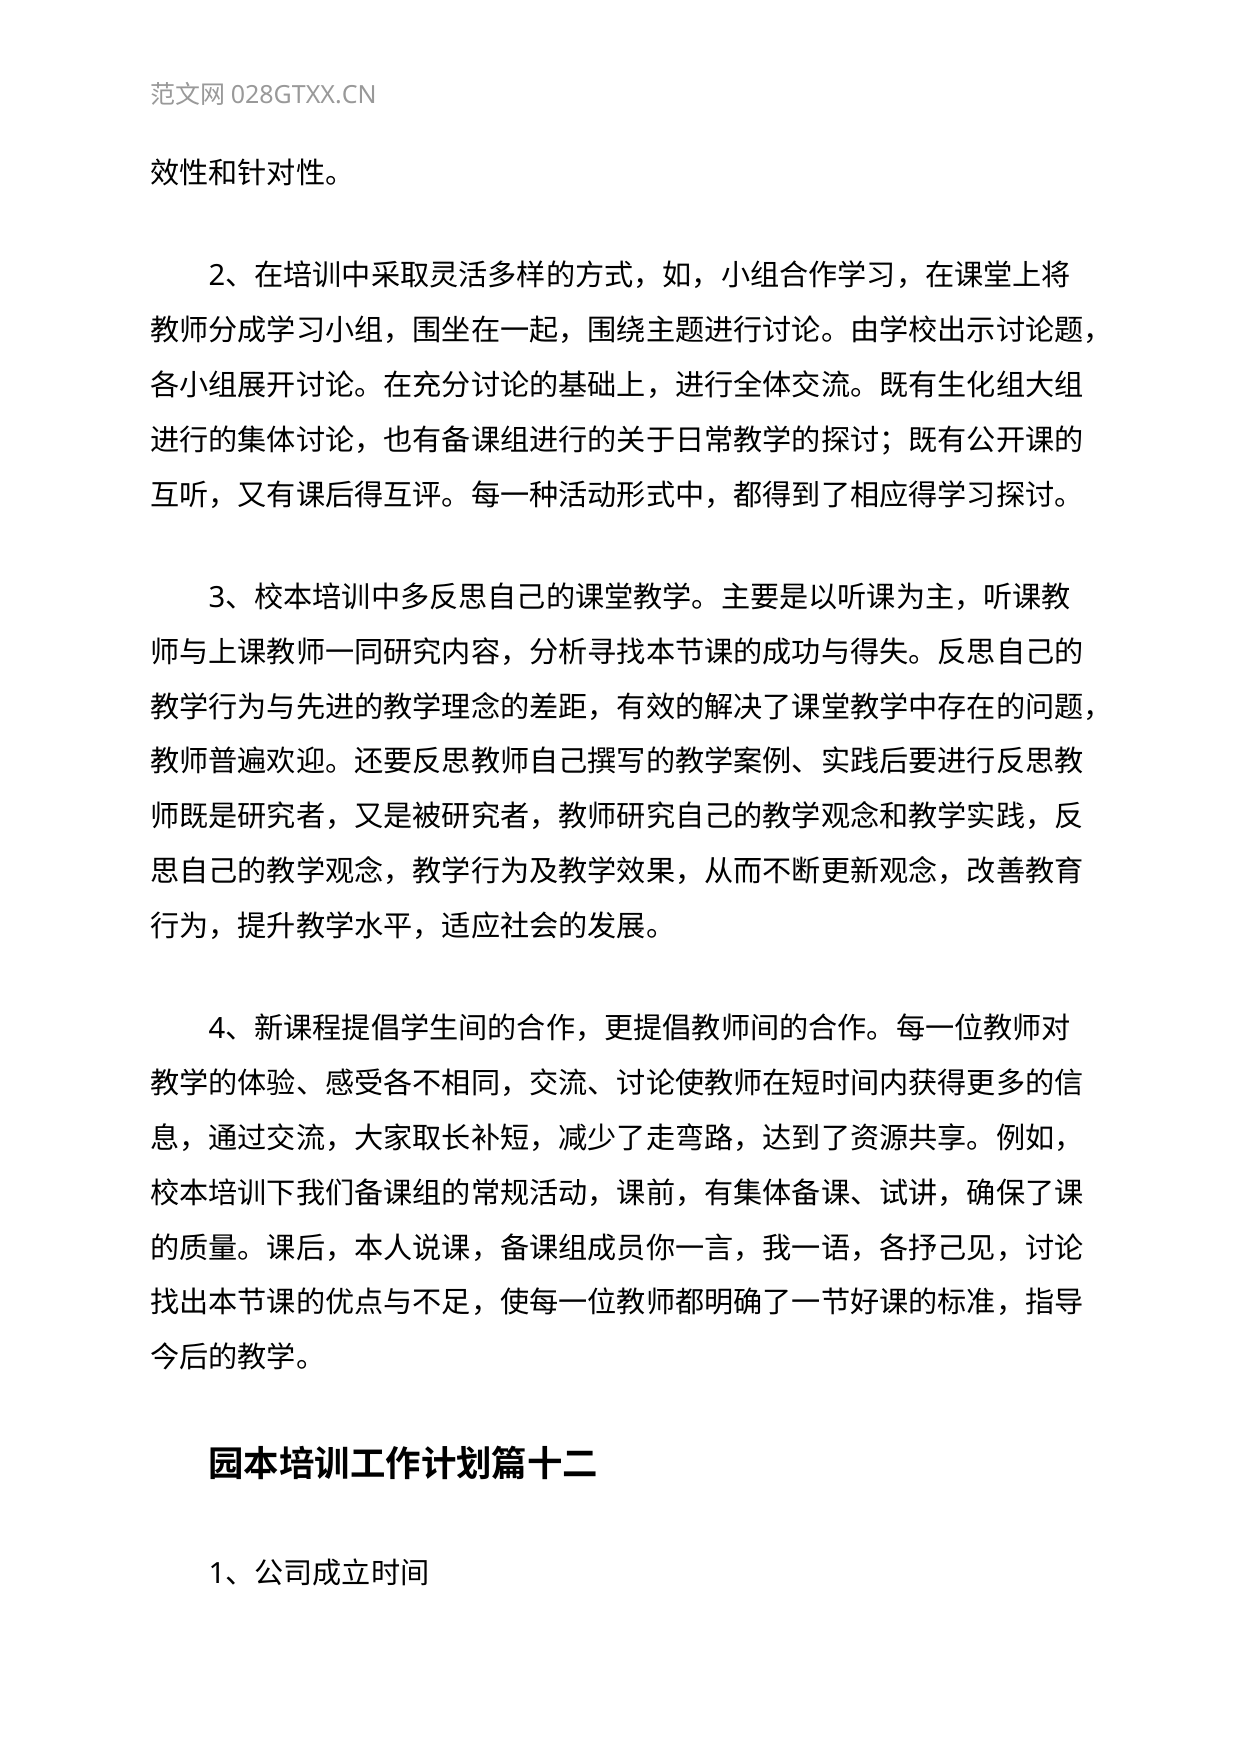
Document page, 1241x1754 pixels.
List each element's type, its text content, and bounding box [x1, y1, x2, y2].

text 3、校本培训中多反思自己的课堂教学。主要是以听课为主，听课教师与上课教师一同研究内容，分析寻找本节课的成功与得失。反思自己的教学行为与先进的教学理念的差距，有效的解决了课堂教学中存在的问题，教师普遍欢迎。还要反思教师自己撰写的教学案例、实践后要进行反思教师既是研究者，又是被研究者，教师研究自己的教学观念和教学实践，反思自己的教学观念，教学行为及教学效果，从而不断更新观念，改善教育行为，提升教学水平，适应社会的发展。 [150, 573, 1090, 945]
text 园本培训工作计划篇十二 [150, 1436, 1090, 1487]
text 1、公司成立时间 [150, 1549, 1090, 1592]
text 4、新课程提倡学生间的合作，更提倡教师间的合作。每一位教师对教学的体验、感受各不相同，交流、讨论使教师在短时间内获得更多的信息，通过交流，大家取长补短，减少了走弯路，达到了资源共享。例如，校本培训下我们备课组的常规活动，课前，有集体备课、试讲，确保了课的质量。课后，本人说课，备课组成员你一言，我一语，各抒己见，讨论找出本节课的优点与不足，使每一位教师都明确了一节好课的标准，指导今后的教学。 [150, 1004, 1090, 1376]
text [150, 150, 1090, 192]
text 2、在培训中采取灵活多样的方式，如，小组合作学习，在课堂上将教师分成学习小组，围坐在一起，围绕主题进行讨论。由学校出示讨论题，各小组展开讨论。在充分讨论的基础上，进行全体交流。既有生化组大组进行的集体讨论，也有备课组进行的关于日常教学的探讨；既有公开课的互听，又有课后得互评。每一种活动形式中，都得到了相应得学习探讨。 [150, 252, 1090, 514]
